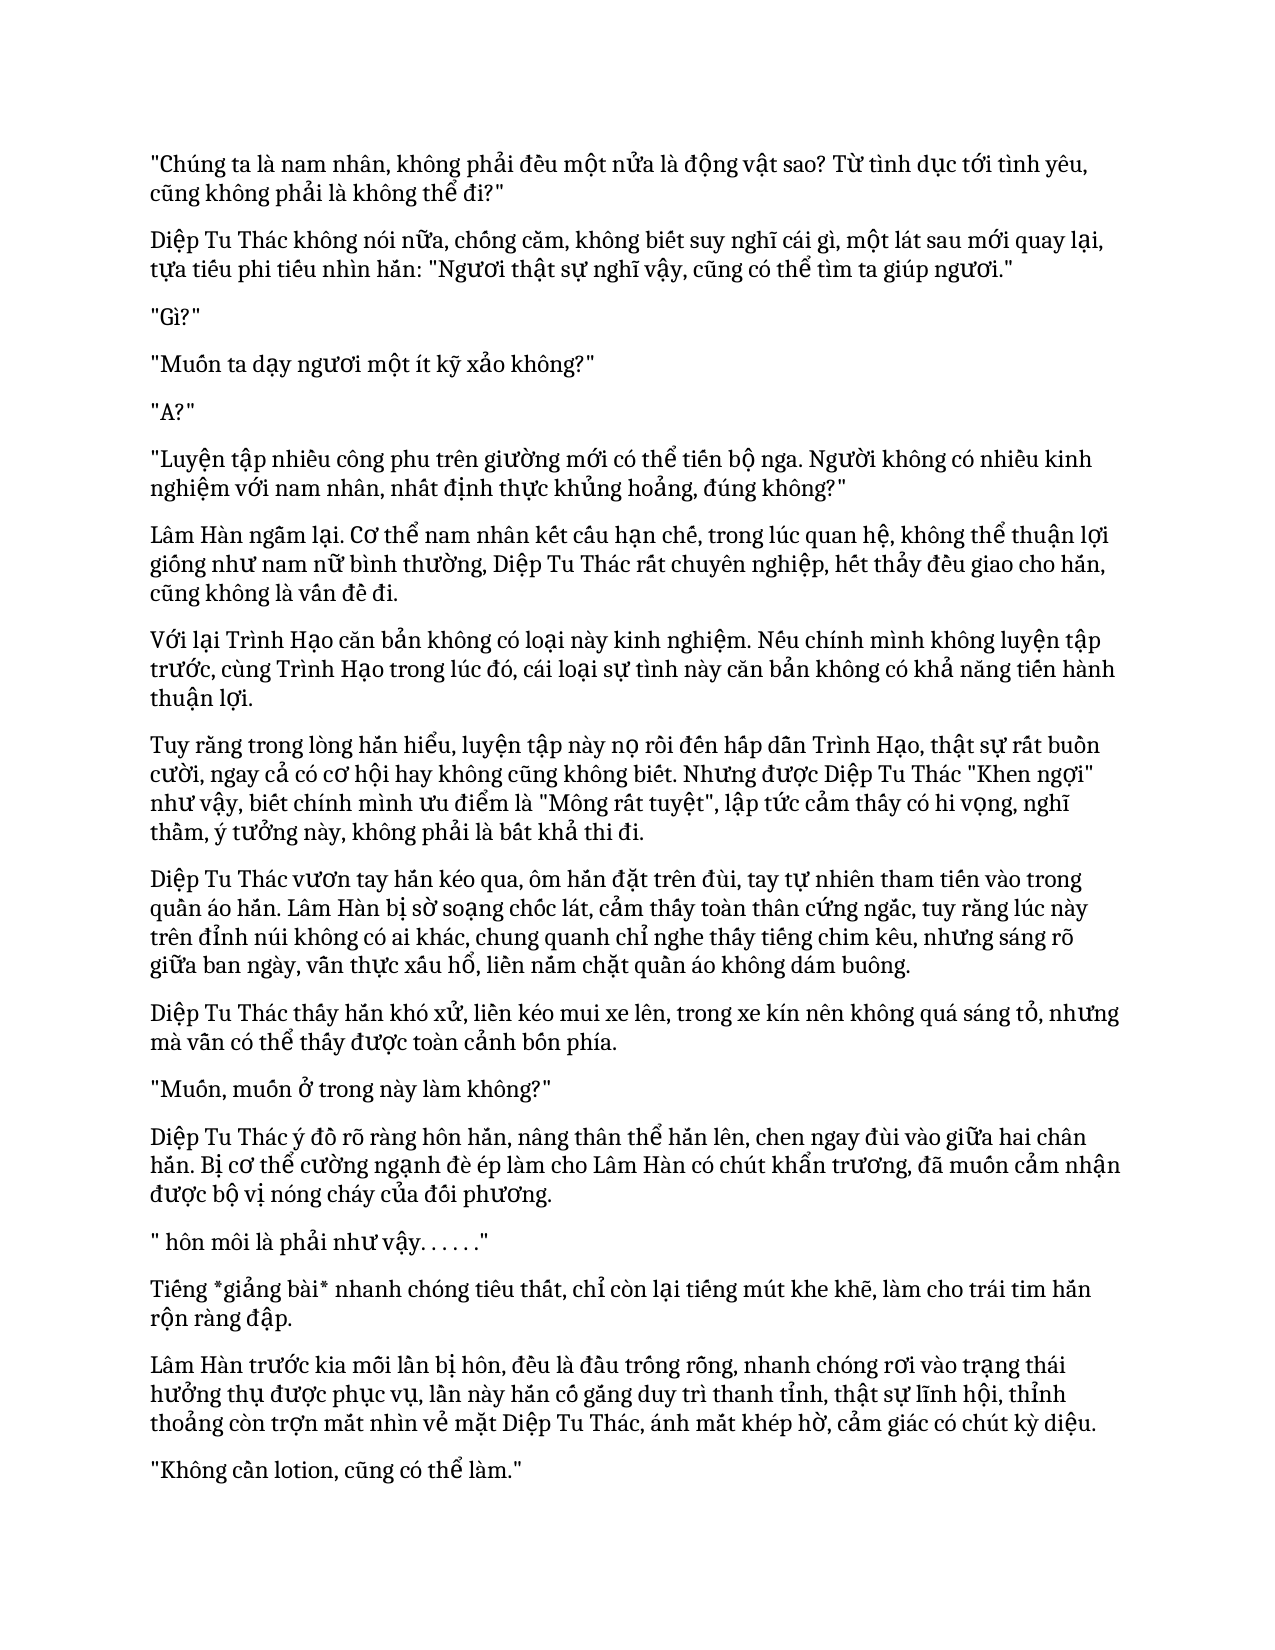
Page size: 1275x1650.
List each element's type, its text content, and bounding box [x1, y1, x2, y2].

text Với lại Trình Hạo căn bản không có loại này kinh nghiệm. Nếu chính mình không luyện tập trước, cùng Trình Hạo trong lúc đó, cái loại sự tình này căn bản không có khả năng tiến hành thuận lợi. [150, 626, 1125, 712]
text "Muốn ta dạy ngươi một ít kỹ xảo không?" [150, 350, 1125, 379]
text Lâm Hàn trước kia mỗi lần bị hôn, đều là đầu trống rỗng, nhanh chóng rơi vào trạng thái hưởng thụ được phục vụ, lần này hắn cố gắng duy trì thanh tỉnh, thật sự lĩnh hội, thỉnh thoảng còn trợn mắt nhìn vẻ mặt Diệp Tu Thác, ánh mắt khép hờ, cảm giác có chút kỳ diệu. [150, 1351, 1125, 1437]
text Tuy rằng trong lòng hắn hiểu, luyện tập này nọ rồi đến hấp dẫn Trình Hạo, thật sự rất buồn cười, ngay cả có cơ hội hay không cũng không biết. Nhưng được Diệp Tu Thác "Khen ngợi" như vậy, biết chính mình ưu điểm là "Mông rất tuyệt", lập tức cảm thấy có hi vọng, nghĩ thầm, ý tưởng này, không phải là bất khả thi đi. [150, 731, 1125, 846]
text Diệp Tu Thác ý đồ rõ ràng hôn hắn, nâng thân thể hắn lên, chen ngay đùi vào giữa hai chân hắn. Bị cơ thể cường ngạnh đè ép làm cho Lâm Hàn có chút khẩn trương, đã muốn cảm nhận được bộ vị nóng cháy của đối phương. [150, 1122, 1125, 1209]
text "Muốn, muốn ở trong này làm không?" [150, 1075, 1125, 1104]
text "Gì?" [150, 302, 1125, 331]
text Diệp Tu Thác thấy hắn khó xử, liền kéo mui xe lên, trong xe kín nên không quá sáng tỏ, nhưng mà vẫn có thể thấy được toàn cảnh bốn phía. [150, 999, 1125, 1056]
text Diệp Tu Thác không nói nữa, chống cằm, không biết suy nghĩ cái gì, một lát sau mới quay lại, tựa tiếu phi tiếu nhìn hắn: "Ngươi thật sự nghĩ vậy, cũng có thể tìm ta giúp ngươi." [150, 226, 1125, 284]
text "Chúng ta là nam nhân, không phải đều một nửa là động vật sao? Từ tình dục tới tình yêu, cũng không phải là không thể đi?" [150, 150, 1125, 207]
text "Không cần lotion, cũng có thể làm." [150, 1456, 1125, 1485]
text Lâm Hàn ngẫm lại. Cơ thể nam nhân kết cấu hạn chế, trong lúc quan hệ, không thể thuận lợi giống như nam nữ bình thường, Diệp Tu Thác rất chuyên nghiệp, hết thảy đều giao cho hắn, cũng không là vấn đề đi. [150, 521, 1125, 607]
text "A?" [150, 397, 1125, 426]
text " hôn môi là phải như vậy. . . . . ." [150, 1227, 1125, 1256]
text "Luyện tập nhiều công phu trên giường mới có thể tiến bộ nga. Người không có nhiều kinh nghiệm với nam nhân, nhất định thực khủng hoảng, đúng không?" [150, 445, 1125, 502]
text Tiếng *giảng bài* nhanh chóng tiêu thất, chỉ còn lại tiếng mút khe khẽ, làm cho trái tim hắn rộn ràng đập. [150, 1275, 1125, 1332]
text Diệp Tu Thác vươn tay hắn kéo qua, ôm hắn đặt trên đùi, tay tự nhiên tham tiến vào trong quần áo hắn. Lâm Hàn bị sờ soạng chốc lát, cảm thấy toàn thân cứng ngắc, tuy rằng lúc này trên đỉnh núi không có ai khác, chung quanh chỉ nghe thấy tiếng chim kêu, nhưng sáng rõ giữa ban ngày, vẫn thực xấu hổ, liền nắm chặt quần áo không dám buông. [150, 865, 1125, 980]
